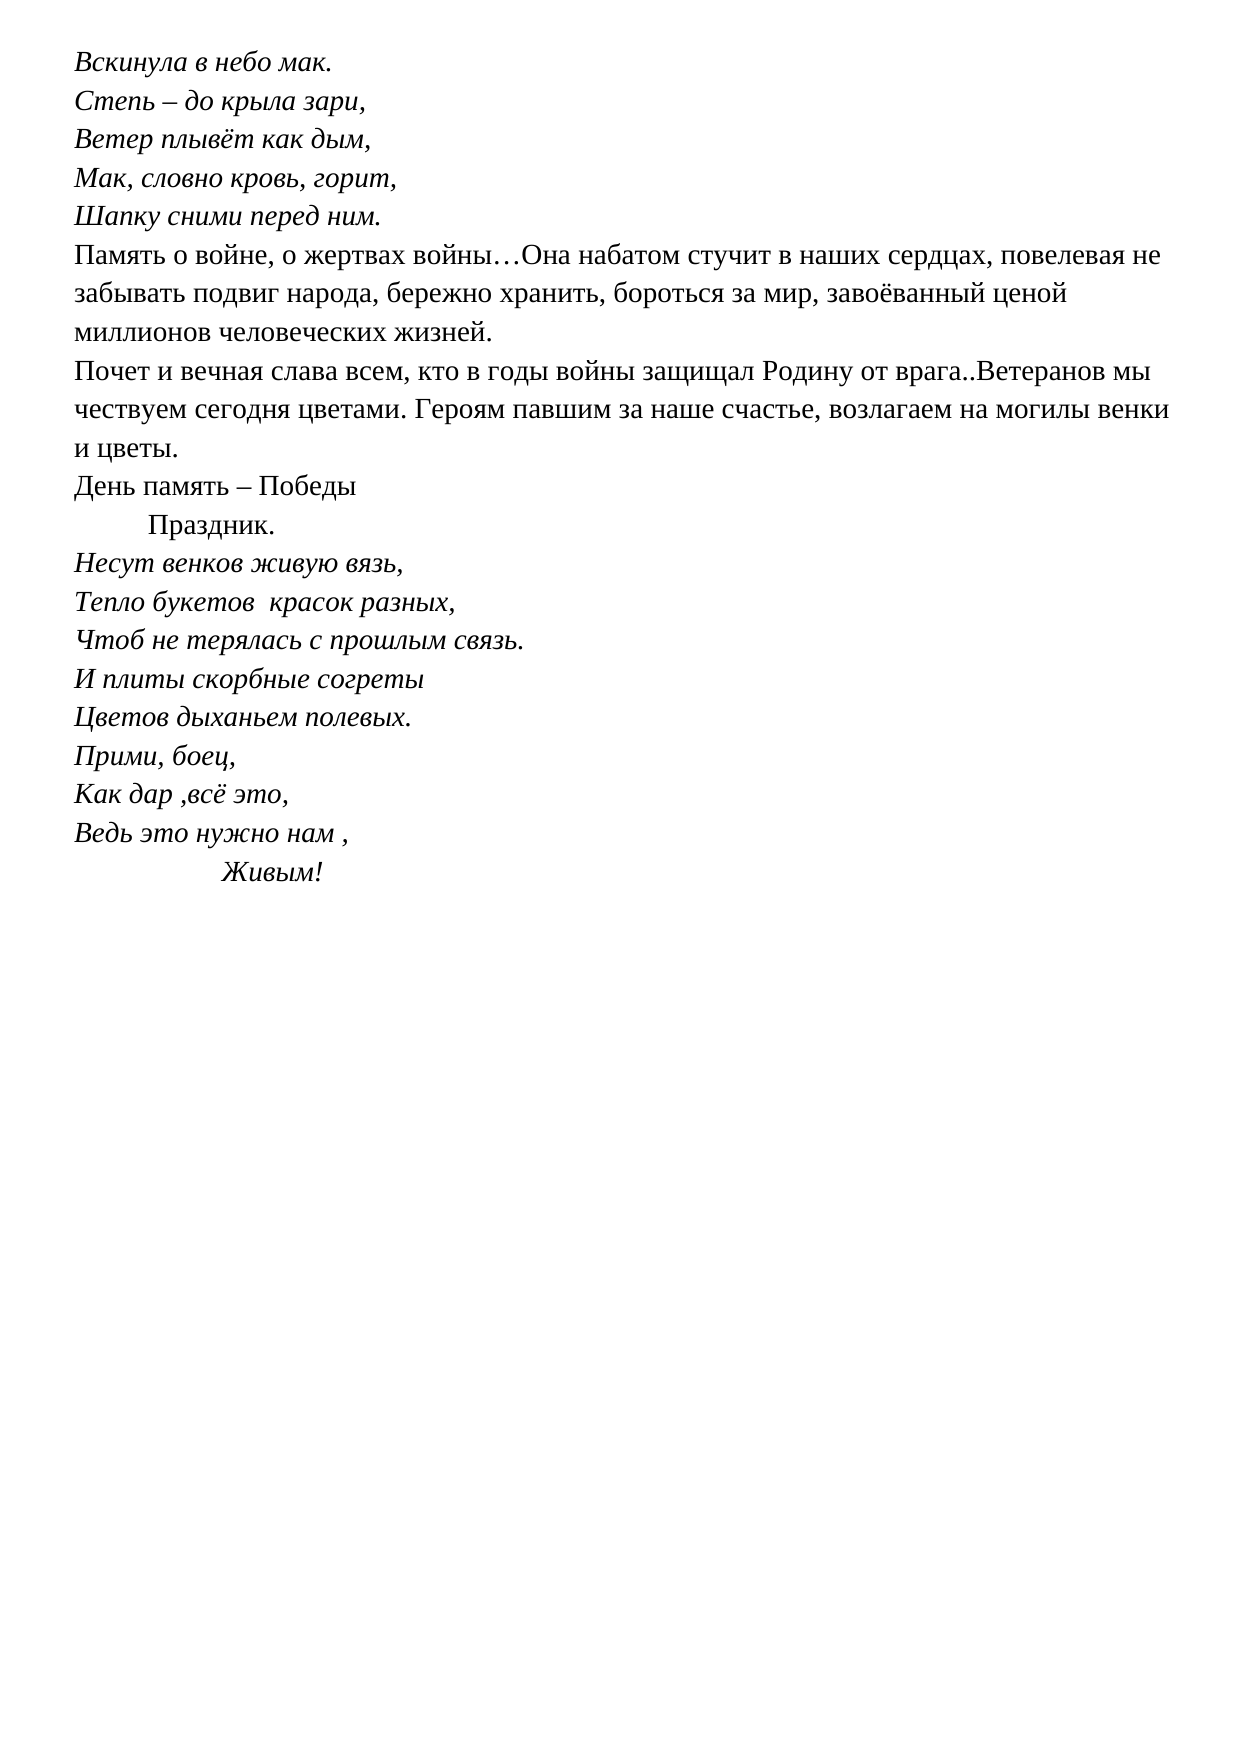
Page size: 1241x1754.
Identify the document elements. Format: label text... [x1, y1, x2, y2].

text Тепло букетов красок разных, [74, 584, 1181, 617]
text Как дар ,всё это, [74, 777, 1181, 810]
text Цветов дыханьем полевых. [74, 699, 1181, 733]
text Несут венков живую вязь, [74, 545, 1181, 579]
text Праздник. [74, 507, 1181, 540]
text Вскинула в небо мак. [74, 44, 1181, 78]
text День память – Победы [74, 468, 1181, 502]
text Память о войне, о жертвах войны…Она набатом стучит в наших сердцах, повелевая не забывать подвиг народа, бережно хранить, бороться за мир, завоёванный ценой миллионов человеческих жизней. [74, 237, 1181, 348]
text Мак, словно кровь, горит, [74, 160, 1181, 193]
text Живым! [74, 854, 1181, 887]
text Прими, боец, [74, 738, 1181, 772]
text И плиты скорбные согреты [74, 661, 1181, 694]
text Почет и вечная слава всем, кто в годы войны защищал Родину от врага..Ветеранов мы чествуем сегодня цветами. Героям павшим за наше счастье, возлагаем на могилы венки и цветы. [74, 353, 1181, 463]
text Ведь это нужно нам , [74, 815, 1181, 849]
text Чтоб не терялась с прошлым связь. [74, 622, 1181, 656]
text Шапку сними перед ним. [74, 198, 1181, 232]
text Ветер плывёт как дым, [74, 121, 1181, 155]
text Степь – до крыла зари, [74, 83, 1181, 116]
